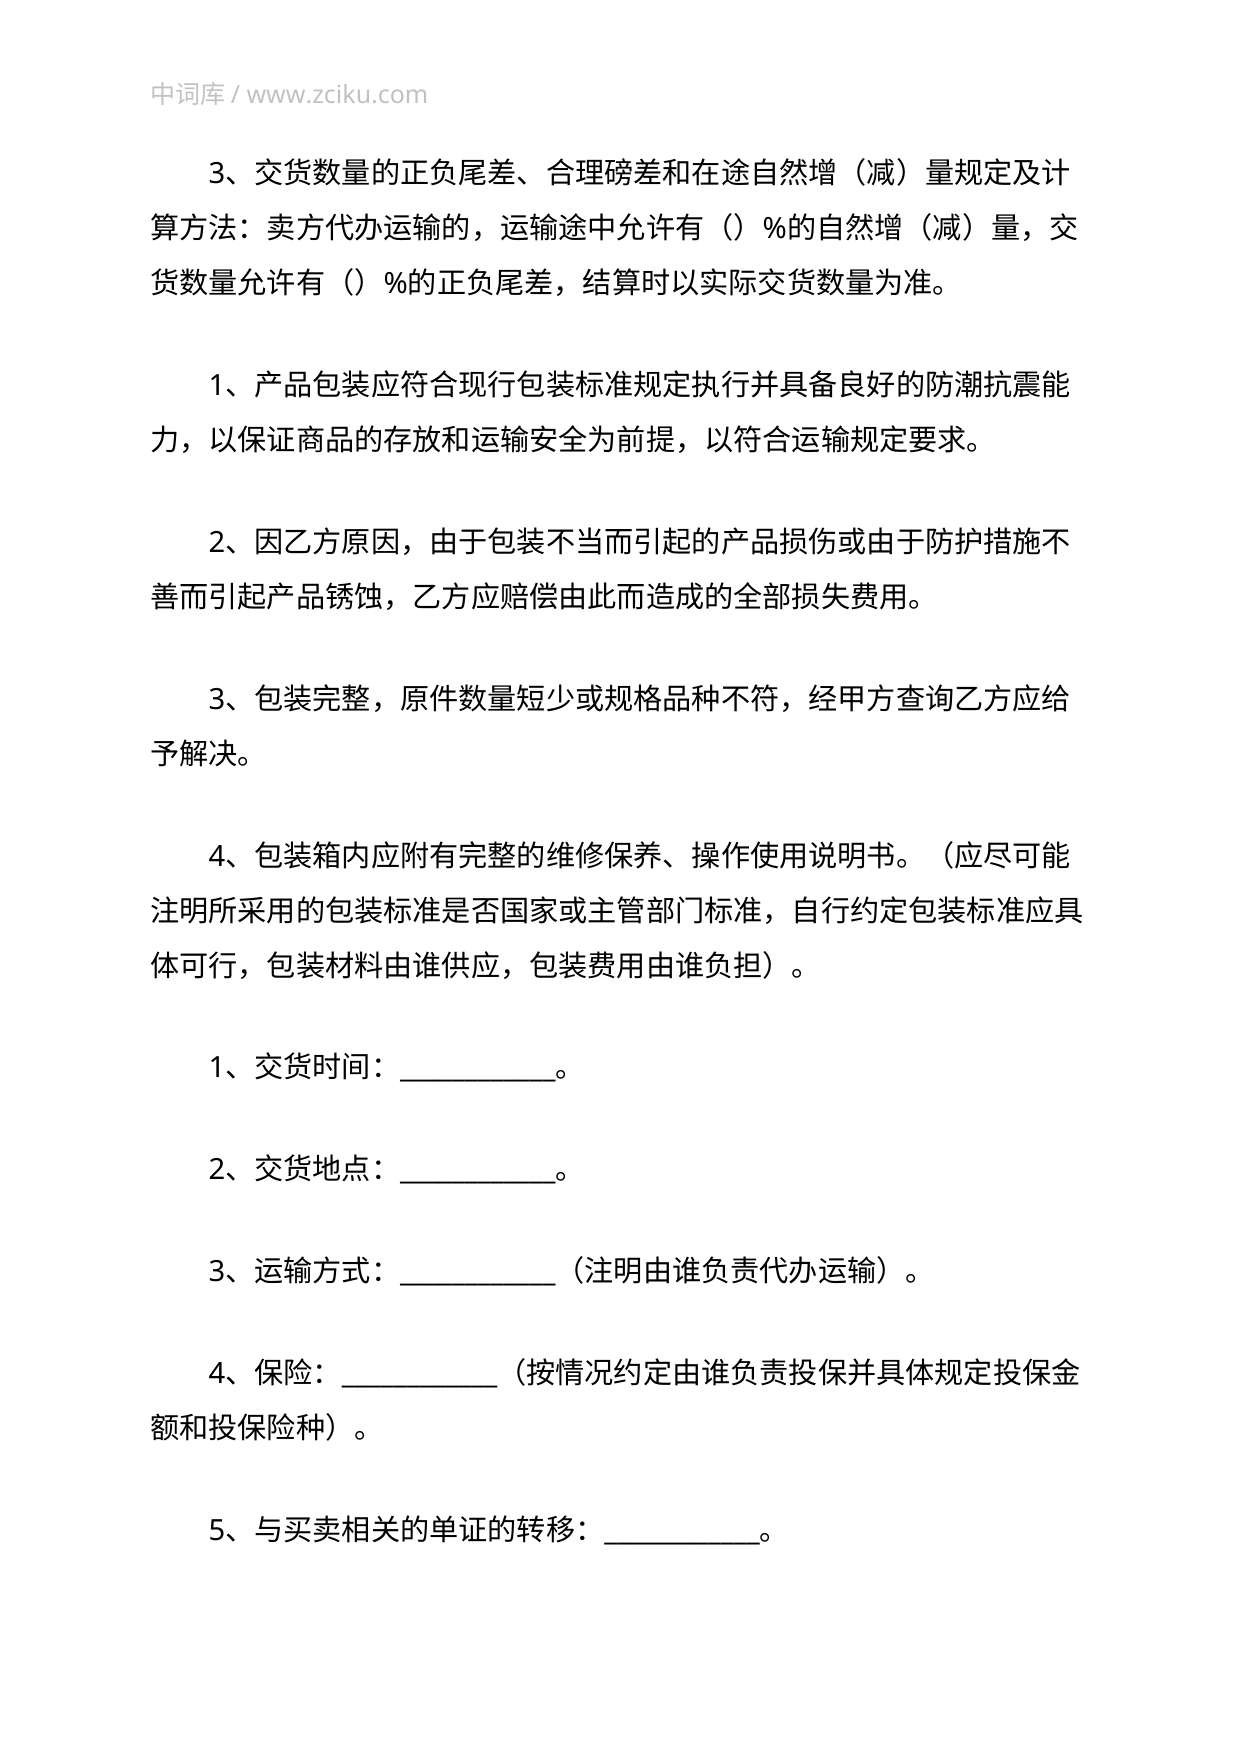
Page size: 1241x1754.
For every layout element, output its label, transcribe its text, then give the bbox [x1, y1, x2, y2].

text 2、交货地点：____________。 [150, 1146, 1090, 1188]
text 1、产品包装应符合现行包装标准规定执行并具备良好的防潮抗震能力，以保证商品的存放和运输安全为前提，以符合运输规定要求。 [150, 362, 1090, 459]
text 4、保险：____________（按情况约定由谁负责投保并具体规定投保金额和投保险种）。 [150, 1350, 1090, 1447]
text 4、包装箱内应附有完整的维修保养、操作使用说明书。（应尽可能注明所采用的包装标准是否国家或主管部门标准，自行约定包装标准应具体可行，包装材料由谁供应，包装费用由谁负担）。 [150, 832, 1090, 984]
text 5、与买卖相关的单证的转移：____________。 [150, 1507, 1090, 1549]
text 2、因乙方原因，由于包装不当而引起的产品损伤或由于防护措施不善而引起产品锈蚀，乙方应赔偿由此而造成的全部损失费用。 [150, 519, 1090, 616]
text 3、包装完整，原件数量短少或规格品种不符，经甲方查询乙方应给予解决。 [150, 676, 1090, 773]
text 3、运输方式：____________（注明由谁负责代办运输）。 [150, 1248, 1090, 1290]
text 1、交货时间：____________。 [150, 1044, 1090, 1086]
text 3、交货数量的正负尾差、合理磅差和在途自然增（减）量规定及计算方法：卖方代办运输的，运输途中允许有（）%的自然增（减）量，交货数量允许有（）%的正负尾差，结算时以实际交货数量为准。 [150, 150, 1090, 302]
